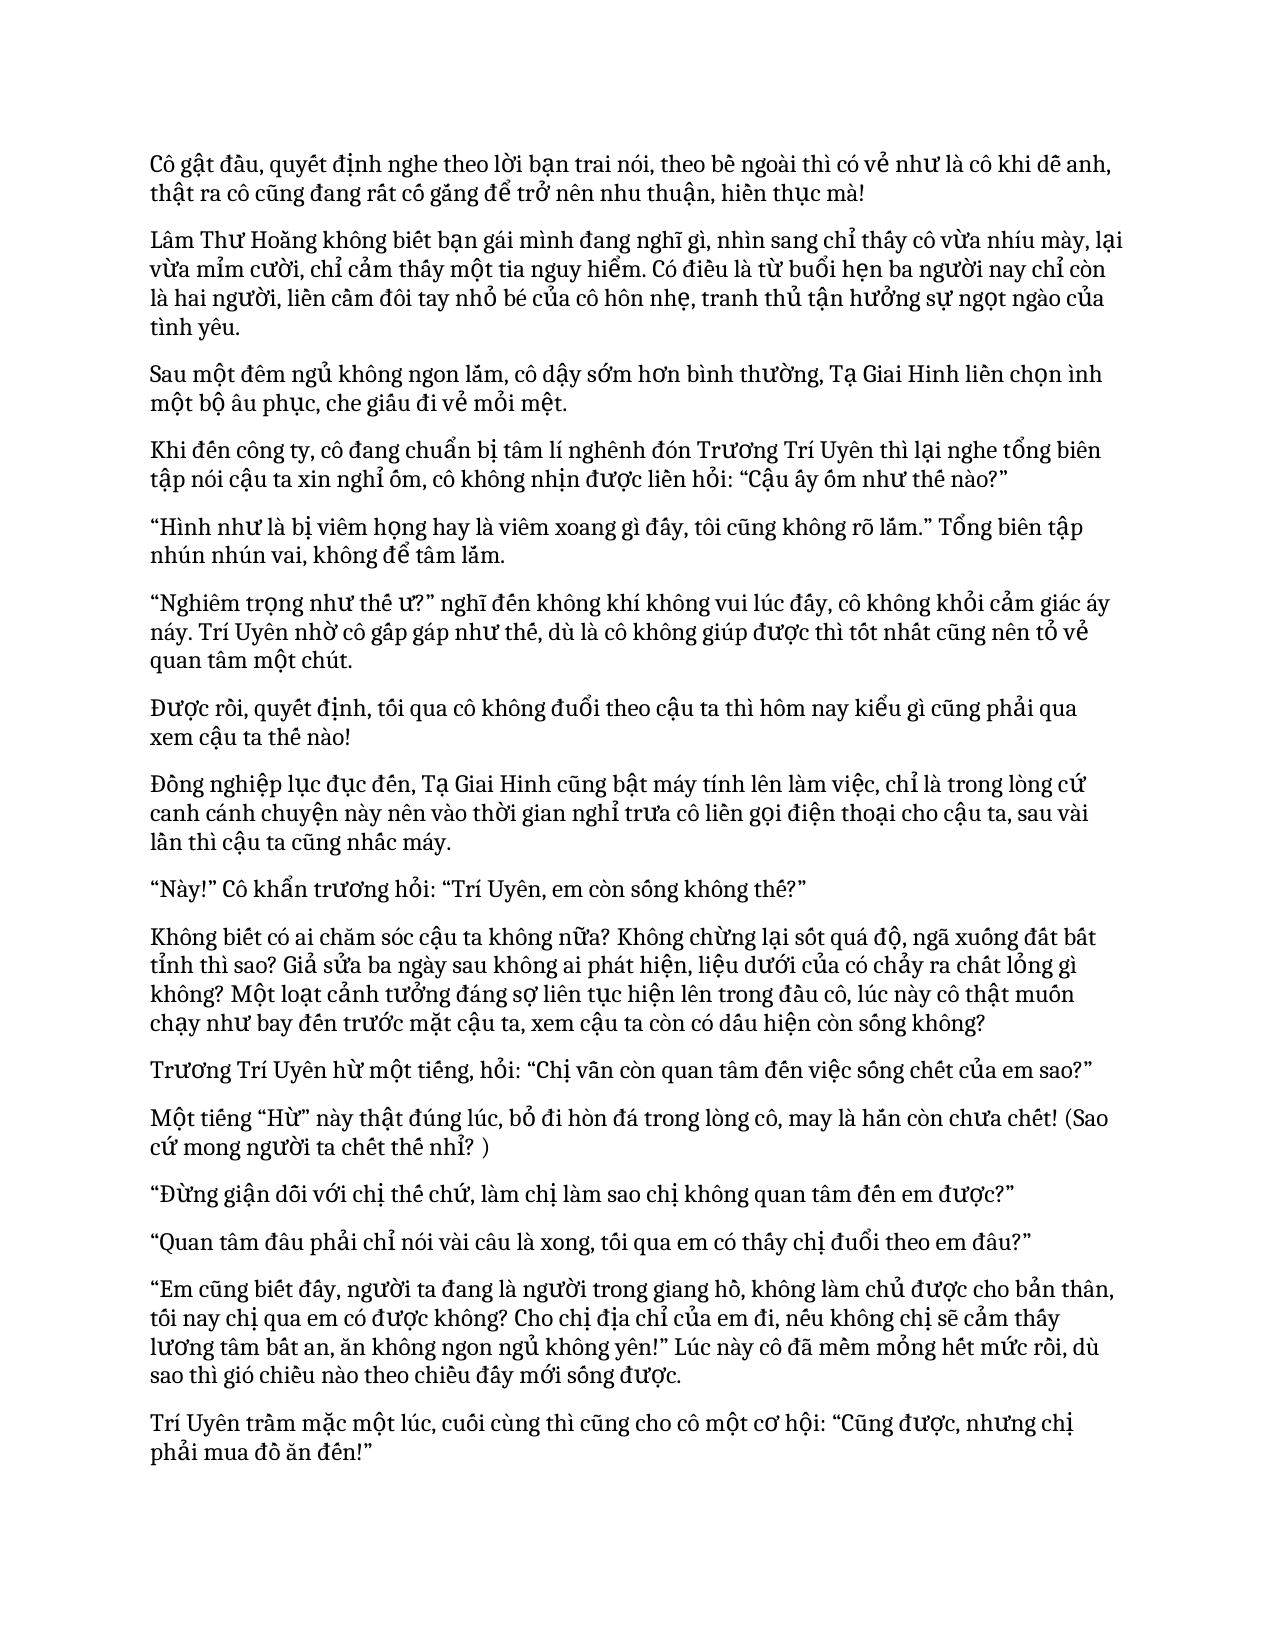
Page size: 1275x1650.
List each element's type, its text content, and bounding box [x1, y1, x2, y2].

text Trương Trí Uyên hừ một tiếng, hỏi: “Chị vẫn còn quan tâm đến việc sống chết của em sao?” [150, 1056, 1125, 1085]
text Đồng nghiệp lục đục đến, Tạ Giai Hinh cũng bật máy tính lên làm việc, chỉ là trong lòng cứ canh cánh chuyện này nên vào thời gian nghỉ trưa cô liền gọi điện thoại cho cậu ta, sau vài lần thì cậu ta cũng nhấc máy. [150, 770, 1125, 856]
text “Hình như là bị viêm họng hay là viêm xoang gì đấy, tôi cũng không rõ lắm.” Tổng biên tập nhún nhún vai, không để tâm lắm. [150, 512, 1125, 570]
text Một tiếng “Hừ” này thật đúng lúc, bỏ đi hòn đá trong lòng cô, may là hắn còn chưa chết! (Sao cứ mong người ta chết thế nhỉ? ) [150, 1104, 1125, 1161]
text Cô gật đầu, quyết định nghe theo lời bạn trai nói, theo bề ngoài thì có vẻ như là cô khi dễ anh, thật ra cô cũng đang rất cố gắng để trở nên nhu thuận, hiền thục mà! [150, 150, 1125, 207]
text Không biết có ai chăm sóc cậu ta không nữa? Không chừng lại sốt quá độ, ngã xuống đất bất tỉnh thì sao? Giả sửa ba ngày sau không ai phát hiện, liệu dưới của có chảy ra chất lỏng gì không? Một loạt cảnh tưởng đáng sợ liên tục hiện lên trong đầu cô, lúc này cô thật muốn chạy như bay đến trước mặt cậu ta, xem cậu ta còn có dấu hiện còn sống không? [150, 922, 1125, 1037]
text “Đừng giận dỗi với chị thế chứ, làm chị làm sao chị không quan tâm đến em được?” [150, 1180, 1125, 1209]
text Khi đến công ty, cô đang chuẩn bị tâm lí nghênh đón Trương Trí Uyên thì lại nghe tổng biên tập nói cậu ta xin nghỉ ốm, cô không nhịn được liền hỏi: “Cậu ấy ốm như thế nào?” [150, 436, 1125, 494]
text “Quan tâm đâu phải chỉ nói vài câu là xong, tối qua em có thấy chị đuổi theo em đâu?” [150, 1227, 1125, 1256]
text Trí Uyên trầm mặc một lúc, cuối cùng thì cũng cho cô một cơ hội: “Cũng được, nhưng chị phải mua đồ ăn đến!” [150, 1409, 1125, 1466]
text “Nghiêm trọng như thế ư?” nghĩ đến không khí không vui lúc đấy, cô không khỏi cảm giác áy náy. Trí Uyên nhờ cô gấp gáp như thế, dù là cô không giúp được thì tốt nhất cũng nên tỏ vẻ quan tâm một chút. [150, 589, 1125, 675]
text “Em cũng biết đấy, người ta đang là người trong giang hồ, không làm chủ được cho bản thân, tối nay chị qua em có được không? Cho chị địa chỉ của em đi, nếu không chị sẽ cảm thấy lương tâm bất an, ăn không ngon ngủ không yên!” Lúc này cô đã mềm mỏng hết mức rồi, dù sao thì gió chiều nào theo chiều đấy mới sống được. [150, 1275, 1125, 1390]
text “Này!” Cô khẩn trương hỏi: “Trí Uyên, em còn sống không thế?” [150, 875, 1125, 904]
text Lâm Thư Hoằng không biết bạn gái mình đang nghĩ gì, nhìn sang chỉ thấy cô vừa nhíu mày, lại vừa mỉm cười, chỉ cảm thấy một tia nguy hiểm. Có điều là từ buổi hẹn ba người nay chỉ còn là hai người, liền cầm đôi tay nhỏ bé của cô hôn nhẹ, tranh thủ tận hưởng sự ngọt ngào của tình yêu. [150, 226, 1125, 341]
text Sau một đêm ngủ không ngon lắm, cô dậy sớm hơn bình thường, Tạ Giai Hinh liền chọn ình một bộ âu phục, che giấu đi vẻ mỏi mệt. [150, 360, 1125, 417]
text Được rồi, quyết định, tối qua cô không đuổi theo cậu ta thì hôm nay kiểu gì cũng phải qua xem cậu ta thế nào! [150, 694, 1125, 751]
